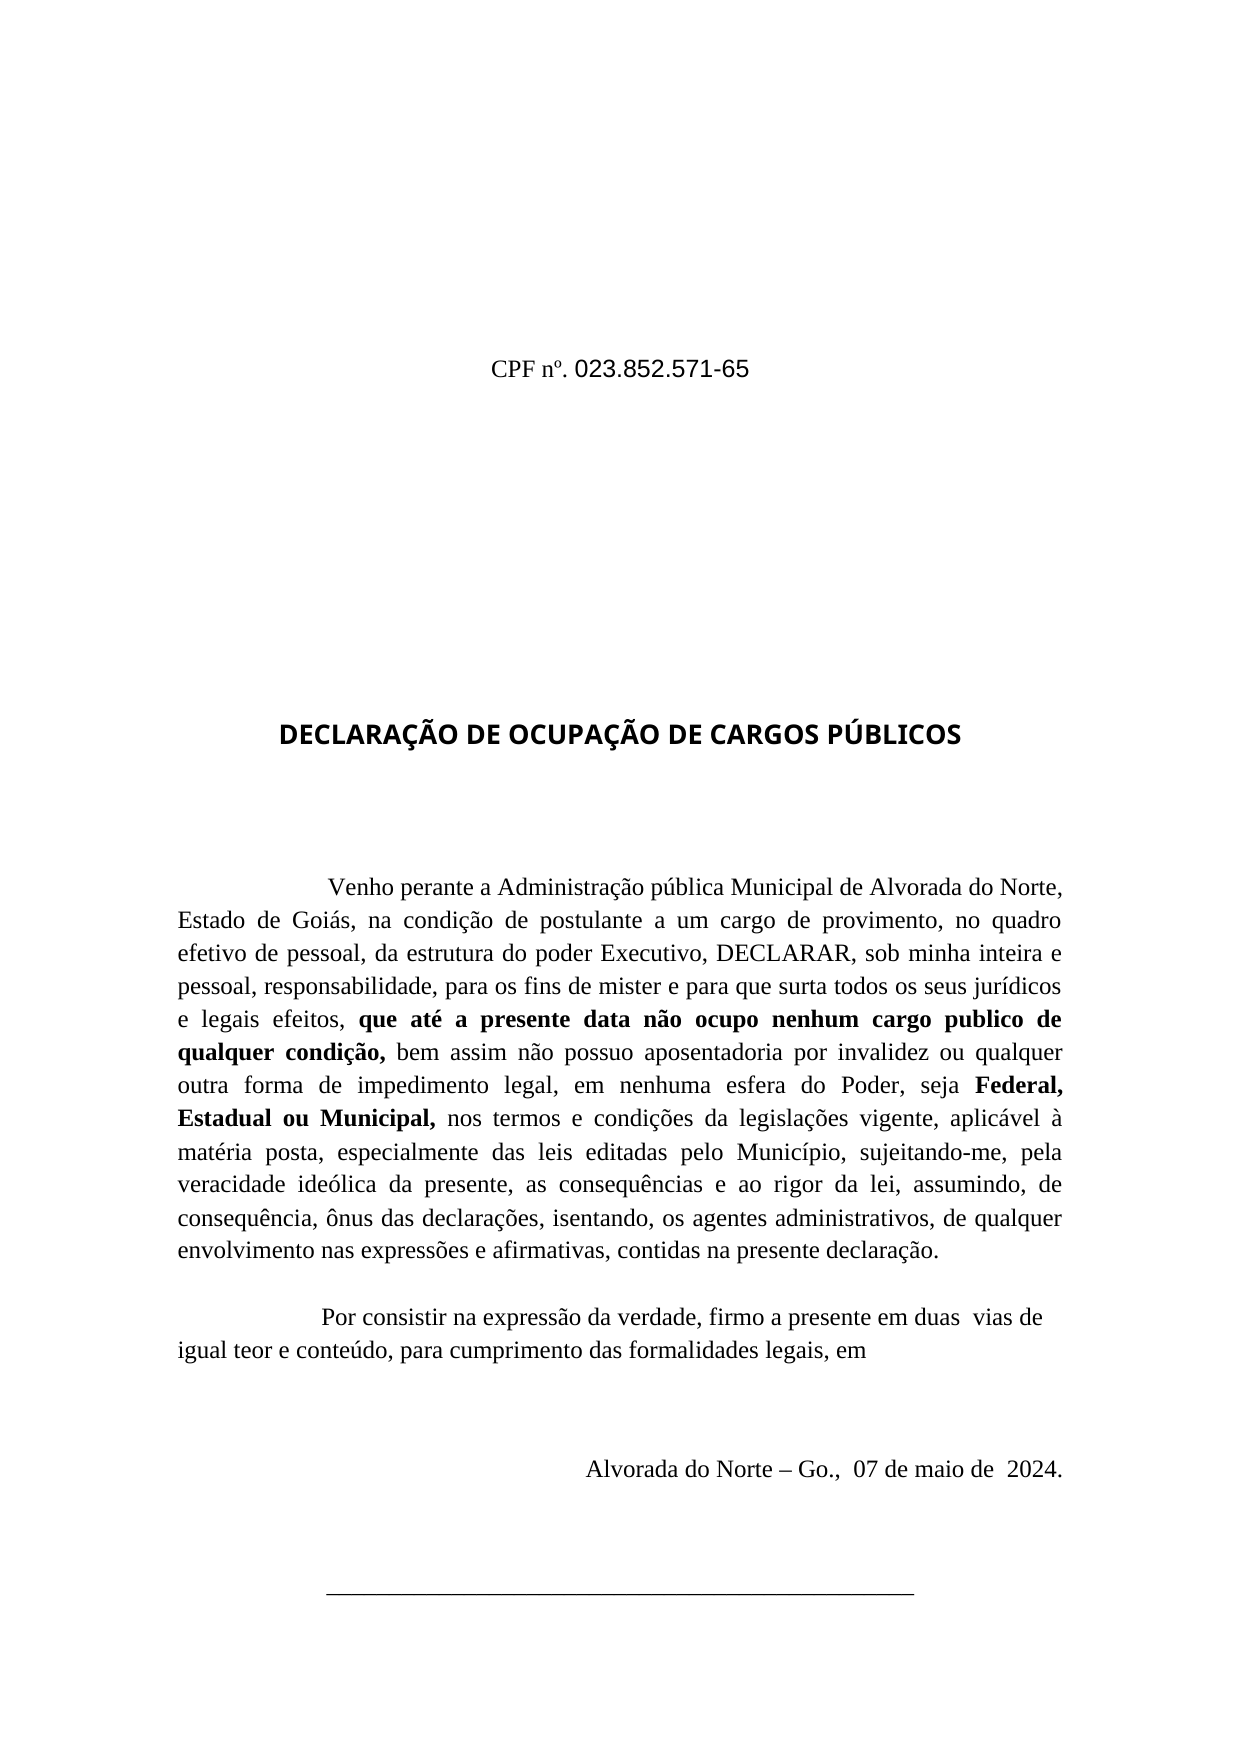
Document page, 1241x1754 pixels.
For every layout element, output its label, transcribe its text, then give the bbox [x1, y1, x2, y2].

text _______________________________________________ [177, 1569, 1063, 1598]
text CPF nº. 023.852.571-65 [177, 354, 1063, 383]
text Por consistir na expressão da verdade, firmo a presente em duas vias de igual teor e conteúdo, para cumprimento das formalidades legais, em [177, 1302, 1063, 1363]
text Alvorada do Norte – Go., 07 de maio de 2024. [177, 1454, 1063, 1483]
text DECLARAÇÃO DE OCUPAÇÃO DE CARGOS PÚBLICOS [177, 715, 1063, 752]
text Venho perante a Administração pública Municipal de Alvorada do Norte, Estado de Goiás, na condição de postulante a um cargo de provimento, no quadro efetivo de pessoal, da estrutura do poder Executivo, DECLARAR, sob minha inteira e pessoal, responsabilidade, para os fins de mister e para que surta todos os seus jurídicos e legais efeitos, que até a presente data não ocupo nenhum cargo publico de qualquer condição, bem assim não possuo aposentadoria por invalidez ou qualquer outra forma de impedimento legal, em nenhuma esfera do Poder, seja Federal, Estadual ou Municipal, nos termos e condições da legislações vigente, aplicável à matéria posta, especialmente das leis editadas pelo Município, sujeitando-me, pela veracidade ideólica da presente, as consequências e ao rigor da lei, assumindo, de consequência, ônus das declarações, isentando, os agentes administrativos, de qualquer envolvimento nas expressões e afirmativas, contidas na presente declaração. [177, 872, 1063, 1264]
